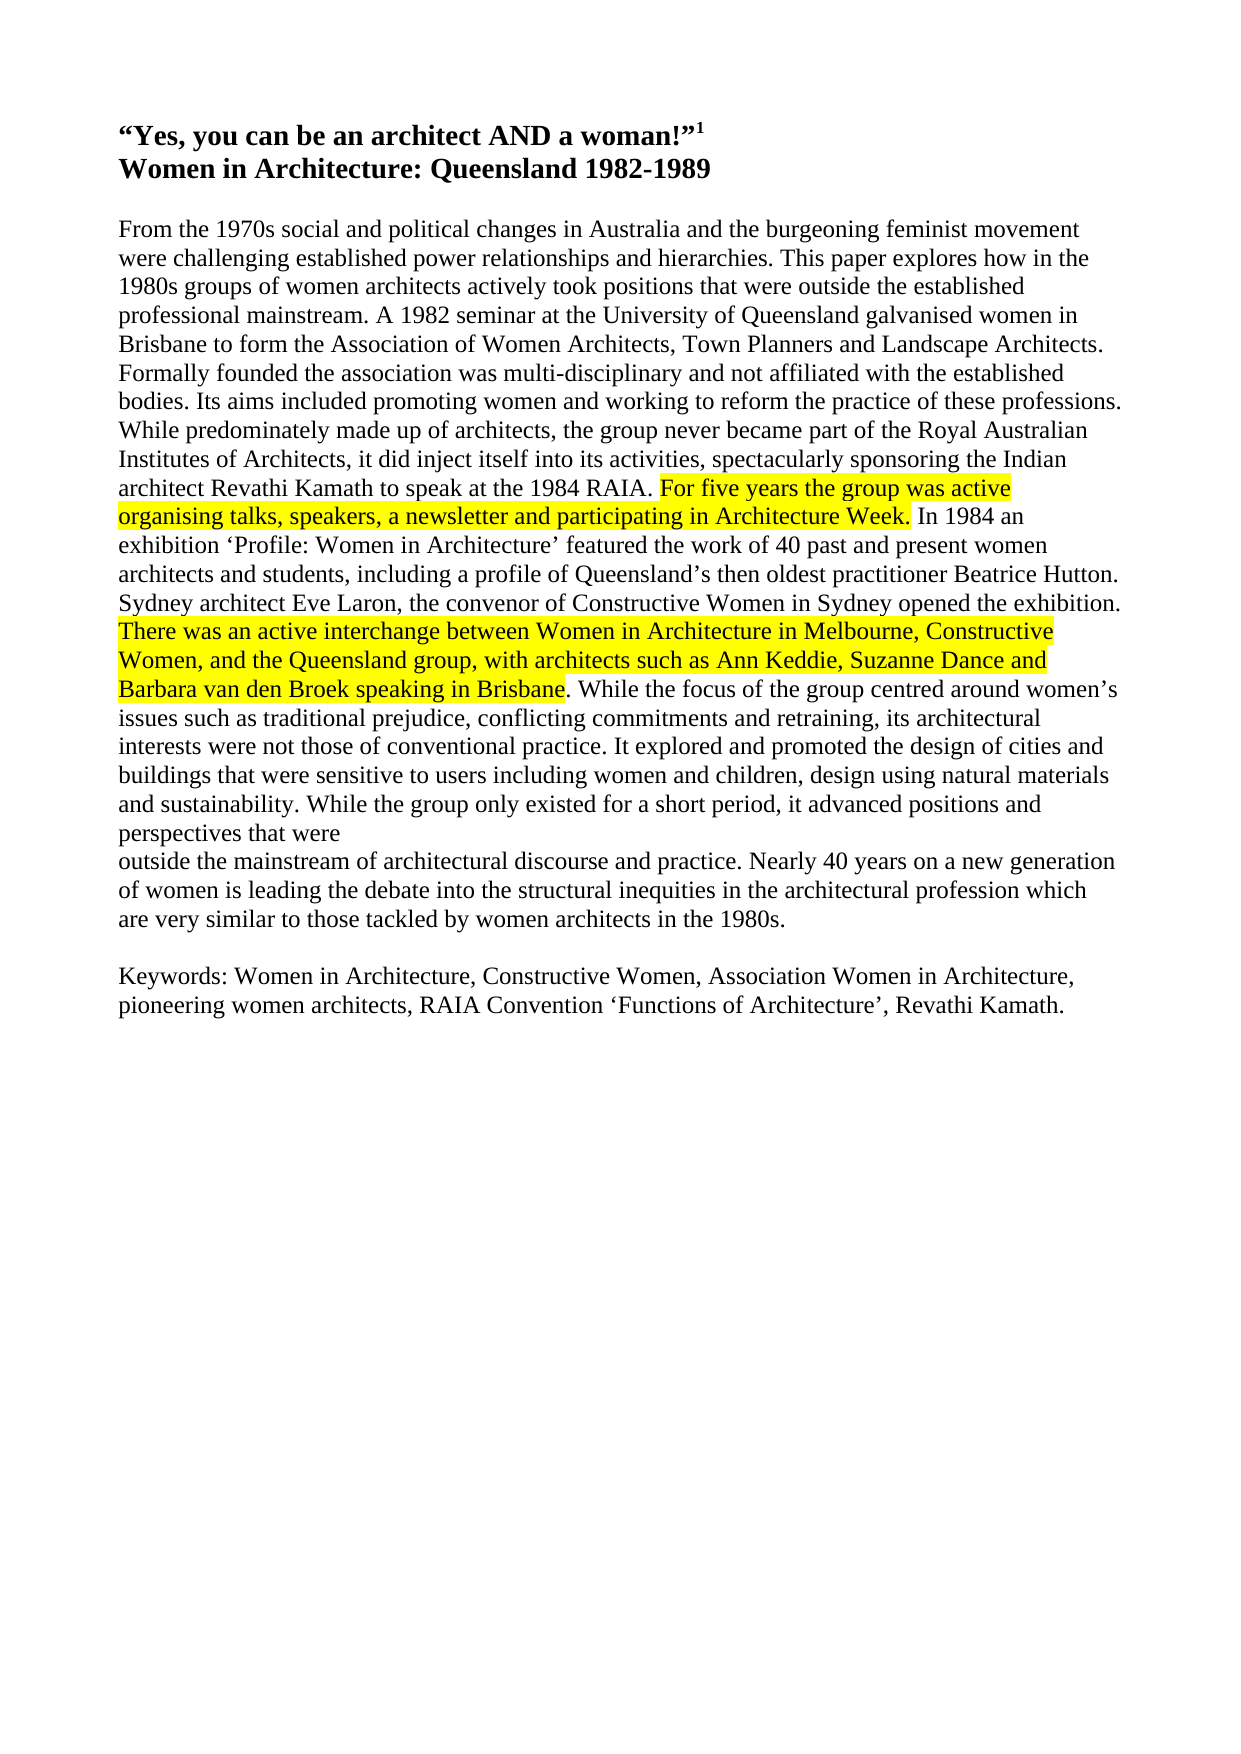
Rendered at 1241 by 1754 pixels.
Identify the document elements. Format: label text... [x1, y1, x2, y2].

text “Yes, you can be an architect AND a woman!” [118, 118, 1122, 152]
text Women in Architecture: Queensland 1982-1989 [118, 152, 1122, 185]
text From the 1970s social and political changes in Australia and the burgeoning feminist movement were challenging established power relationships and hierarchies. This paper explores how in the 1980s groups of women architects actively took positions that were outside the established professional mainstream. A 1982 seminar at the University of Queensland galvanised women in Brisbane to form the Association of Women Architects, Town Planners and Landscape Architects. Formally founded the association was multi-disciplinary and not affiliated with the established bodies. Its aims included promoting women and working to reform the practice of these professions. While predominately made up of architects, the group never became part of the Royal Australian Institutes of Architects, it did inject itself into its activities, spectacularly sponsoring the Indian architect Revathi Kamath to speak at the 1984 RAIA. For five years the group was active organising talks, speakers, a newsletter and participating in Architecture Week. In 1984 an exhibition ‘Profile: Women in Architecture’ featured the work of 40 past and present women architects and students, including a profile of Queensland’s then oldest practitioner Beatrice Hutton. Sydney architect Eve Laron, the convenor of Constructive Women in Sydney opened the exhibition. There was an active interchange between Women in Architecture in Melbourne, Constructive Women, and the Queensland group, with architects such as Ann Keddie, Suzanne Dance and Barbara van den Broek speaking in Brisbane. While the focus of the group centred around women’s issues such as traditional prejudice, conflicting commitments and retraining, its architectural interests were not those of conventional practice. It explored and promoted the design of cities and buildings that were sensitive to users including women and children, design using natural materials and sustainability. While the group only existed for a short period, it advanced positions and perspectives that were [118, 214, 1122, 846]
text outside the mainstream of architectural discourse and practice. Nearly 40 years on a new generation of women is leading the debate into the structural inequities in the architectural profession which are very similar to those tackled by women architects in the 1980s. [118, 846, 1122, 933]
text Keywords: Women in Architecture, Constructive Women, Association Women in Architecture, pioneering women architects, RAIA Convention ‘Functions of Architecture’, Revathi Kamath. [118, 961, 1122, 1019]
